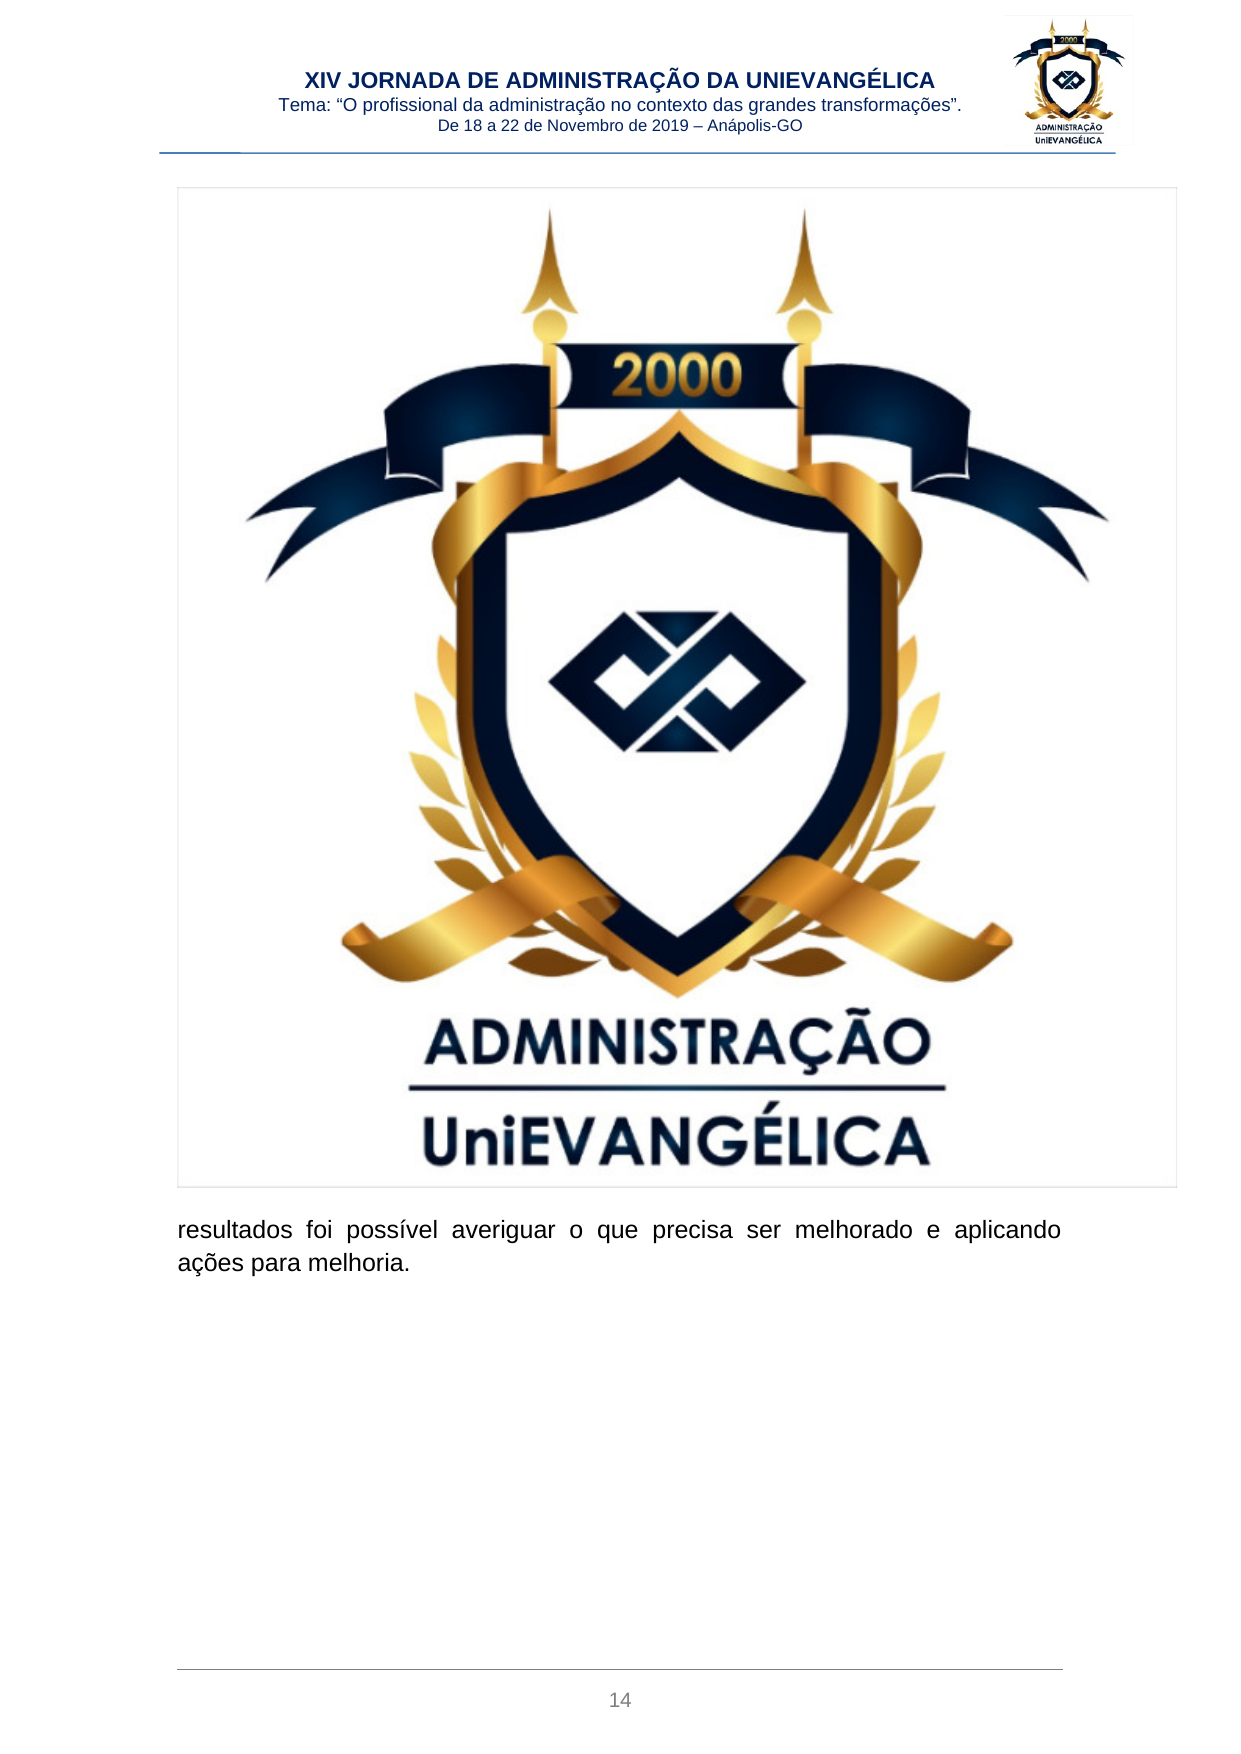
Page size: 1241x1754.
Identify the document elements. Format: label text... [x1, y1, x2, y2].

picture [1003, 15, 1134, 146]
picture [177, 187, 1178, 1188]
text O universo da pesquisa será a empresa ‘’x’’ e a amostra serão os atendimentos praticados durante todo o tempo de pesquisa de campo. Com os resultados foi possível averiguar o que precisa ser melhorado e aplicando ações para melhoria. [177, 1215, 1063, 1277]
